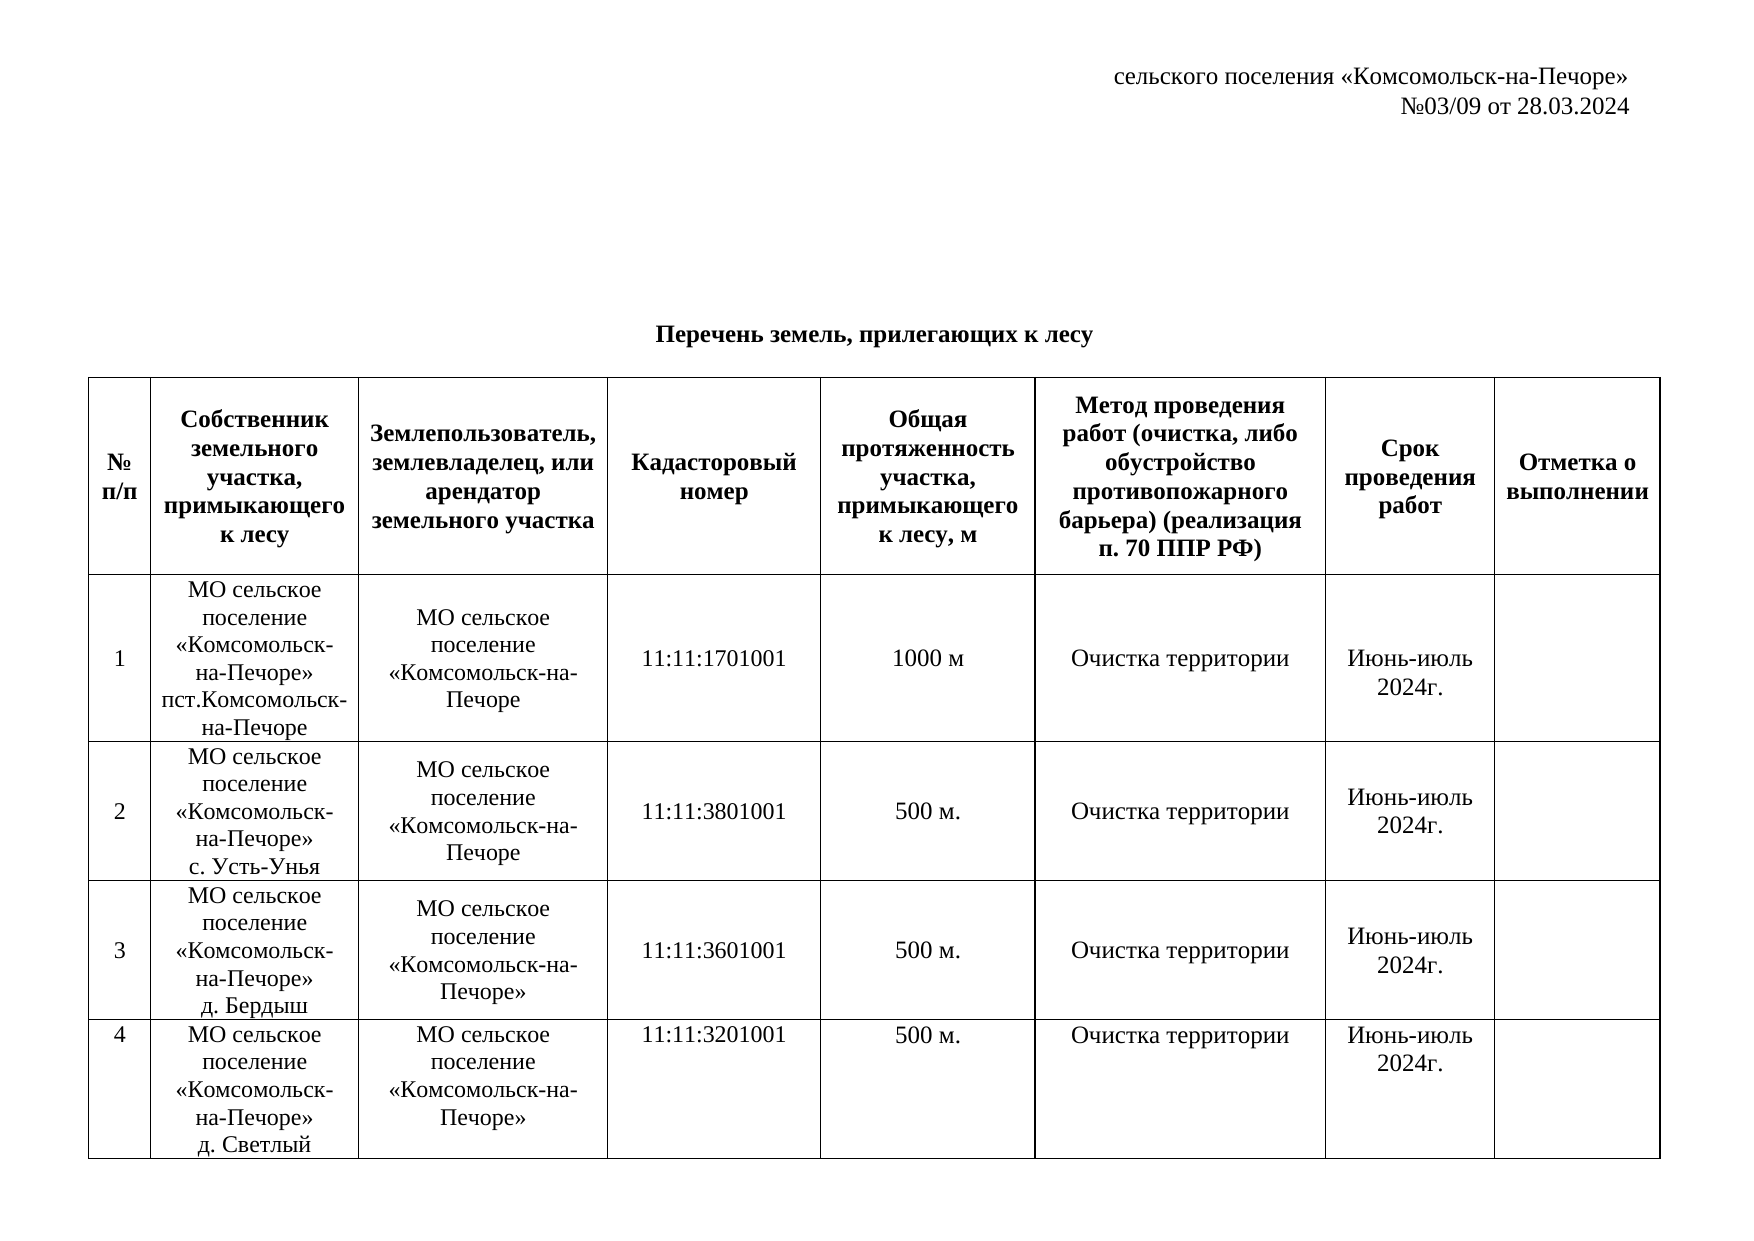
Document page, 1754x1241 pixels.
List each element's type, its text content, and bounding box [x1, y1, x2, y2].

table_cell 11:11:3801001 [608, 742, 820, 880]
table_cell Очистка территории [1036, 575, 1325, 741]
table_cell 500 м. [821, 1020, 1034, 1158]
table_cell 2 [89, 742, 150, 880]
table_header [89, 58, 1641, 174]
table_cell МО сельское поселение «Комсомольск-на-Печоре» с. Усть-Унья [151, 742, 358, 880]
table_cell Отметка о выполнении [1495, 378, 1659, 574]
table_cell 4 [89, 1020, 150, 1158]
table_cell МО сельское поселение «Комсомольск-на-Печоре» д. Бердыш [151, 881, 358, 1019]
table_cell 3 [89, 881, 150, 1019]
table_cell Очистка территории [1036, 1020, 1325, 1158]
table_cell Июнь-июль 2024г. [1326, 742, 1494, 880]
table_cell [1495, 1020, 1659, 1158]
table_cell 1000 м [821, 575, 1034, 741]
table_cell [359, 1020, 607, 1158]
table_cell Землепользователь, землевладелец, или арендатор земельного участка [359, 378, 607, 574]
table_cell № п/п [89, 378, 150, 574]
table_cell 1 [89, 575, 150, 741]
table_cell [1495, 881, 1659, 1019]
table_cell Метод проведения работ (очистка, либо обустройство противопожарного барьера) (реализация п. 70 ППР РФ) [1036, 378, 1325, 574]
table_cell 500 м. [821, 881, 1034, 1019]
table_header Перечень земель, прилегающих к лесу [89, 236, 1660, 377]
table_cell МО сельское поселение «Комсомольск-на-Печоре» пст.Комсомольск-на-Печоре [151, 575, 358, 741]
table_cell Июнь-июль 2024г. [1326, 575, 1494, 741]
table_cell Очистка территории [1036, 742, 1325, 880]
table_cell Июнь-июль 2024г. [1326, 1020, 1494, 1158]
table_cell 11:11:3601001 [608, 881, 820, 1019]
table_cell МО сельское поселение «Комсомольск-на-Печоре» [359, 881, 607, 1019]
table_cell Общая протяженность участка, примыкающего к лесу, м [821, 378, 1034, 574]
table_cell 11:11:3201001 [608, 1020, 820, 1158]
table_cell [151, 1020, 358, 1158]
table_cell МО сельское поселение «Комсомольск-на-Печоре [359, 742, 607, 880]
table_cell Срок проведения работ [1326, 378, 1494, 574]
table_cell Июнь-июль 2024г. [1326, 881, 1494, 1019]
table_cell Очистка территории [1036, 881, 1325, 1019]
table_cell [1495, 575, 1659, 741]
table_cell Кадасторовый номер [608, 378, 820, 574]
table_cell [1495, 742, 1659, 880]
table_cell 11:11:1701001 [608, 575, 820, 741]
table_cell МО сельское поселение «Комсомольск-на-Печоре [359, 575, 607, 741]
table_cell Собственник земельного участка, примыкающего к лесу [151, 378, 358, 574]
table_cell 500 м. [821, 742, 1034, 880]
